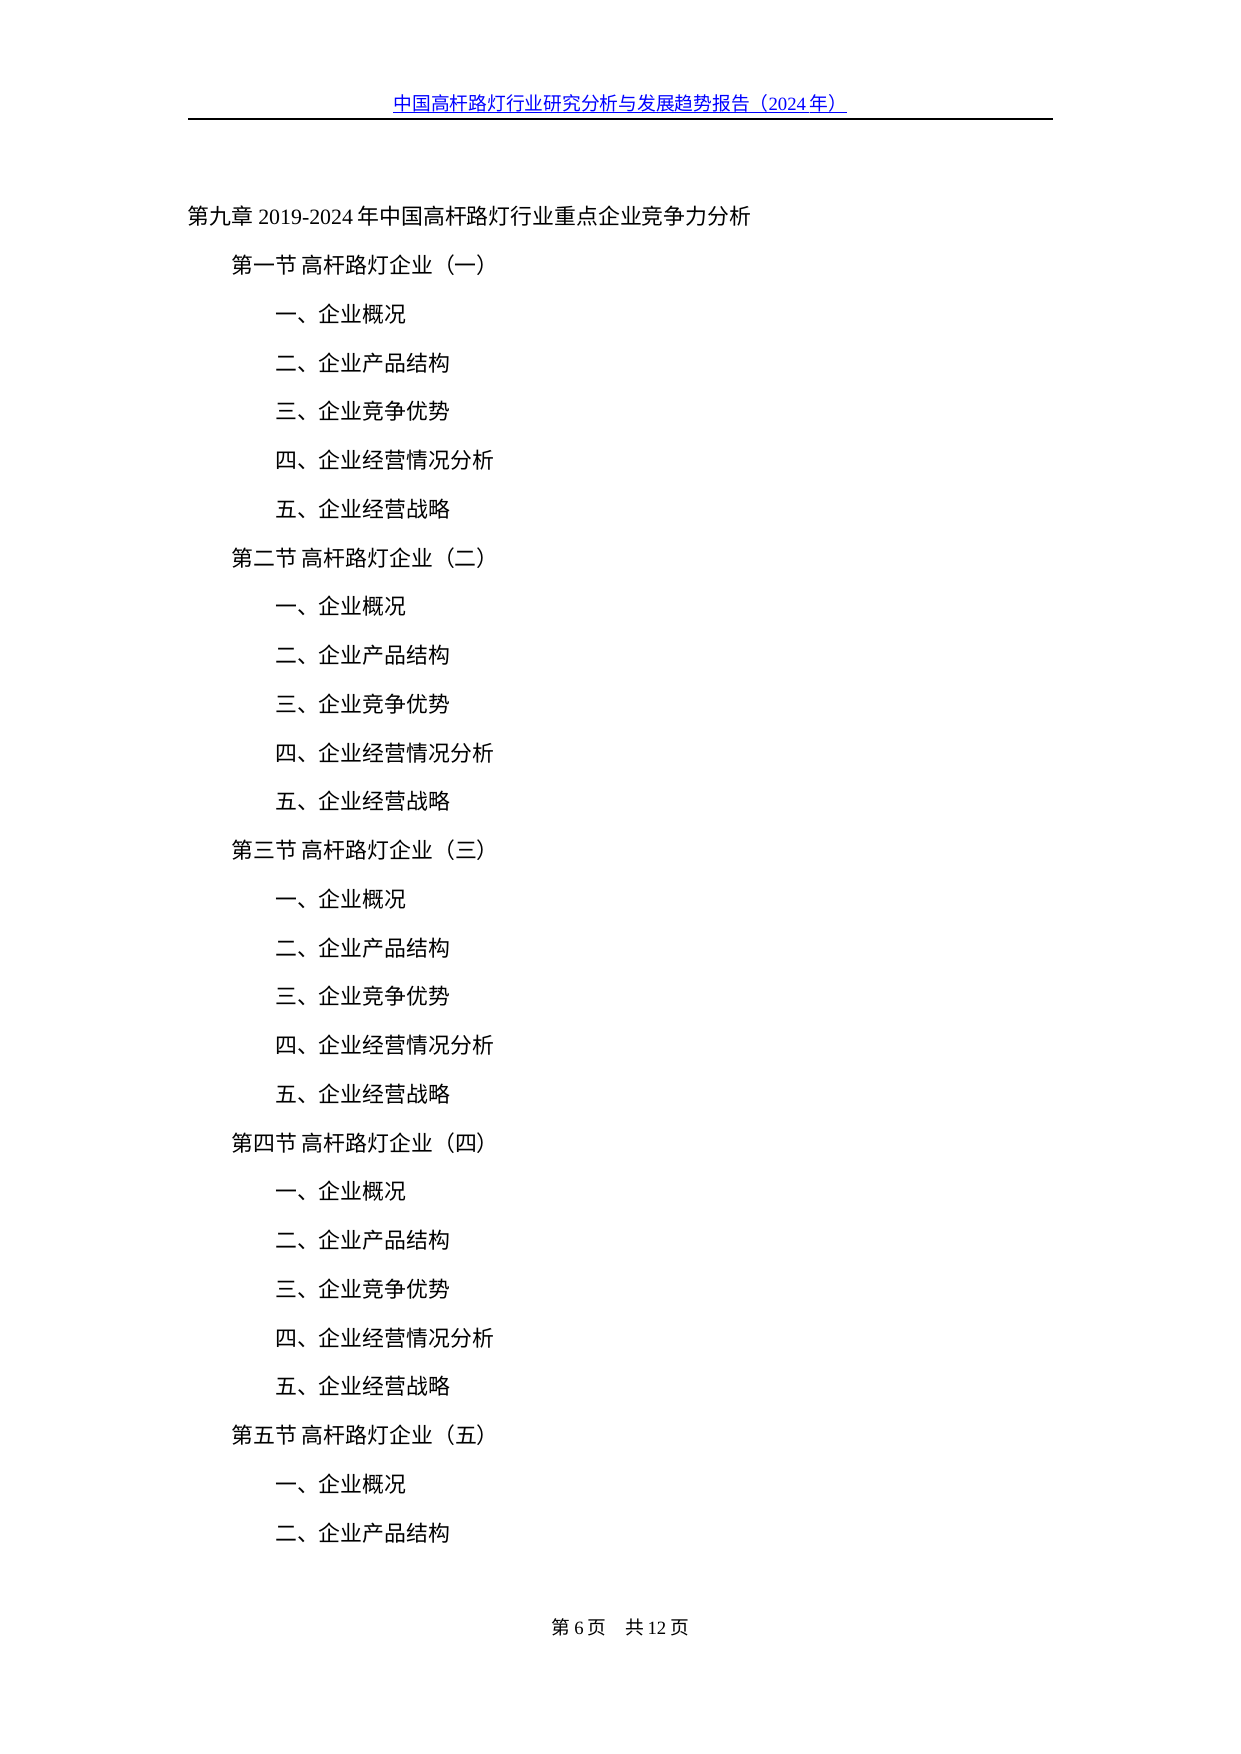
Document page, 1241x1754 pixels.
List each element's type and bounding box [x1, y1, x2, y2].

text [187, 150, 1053, 1548]
